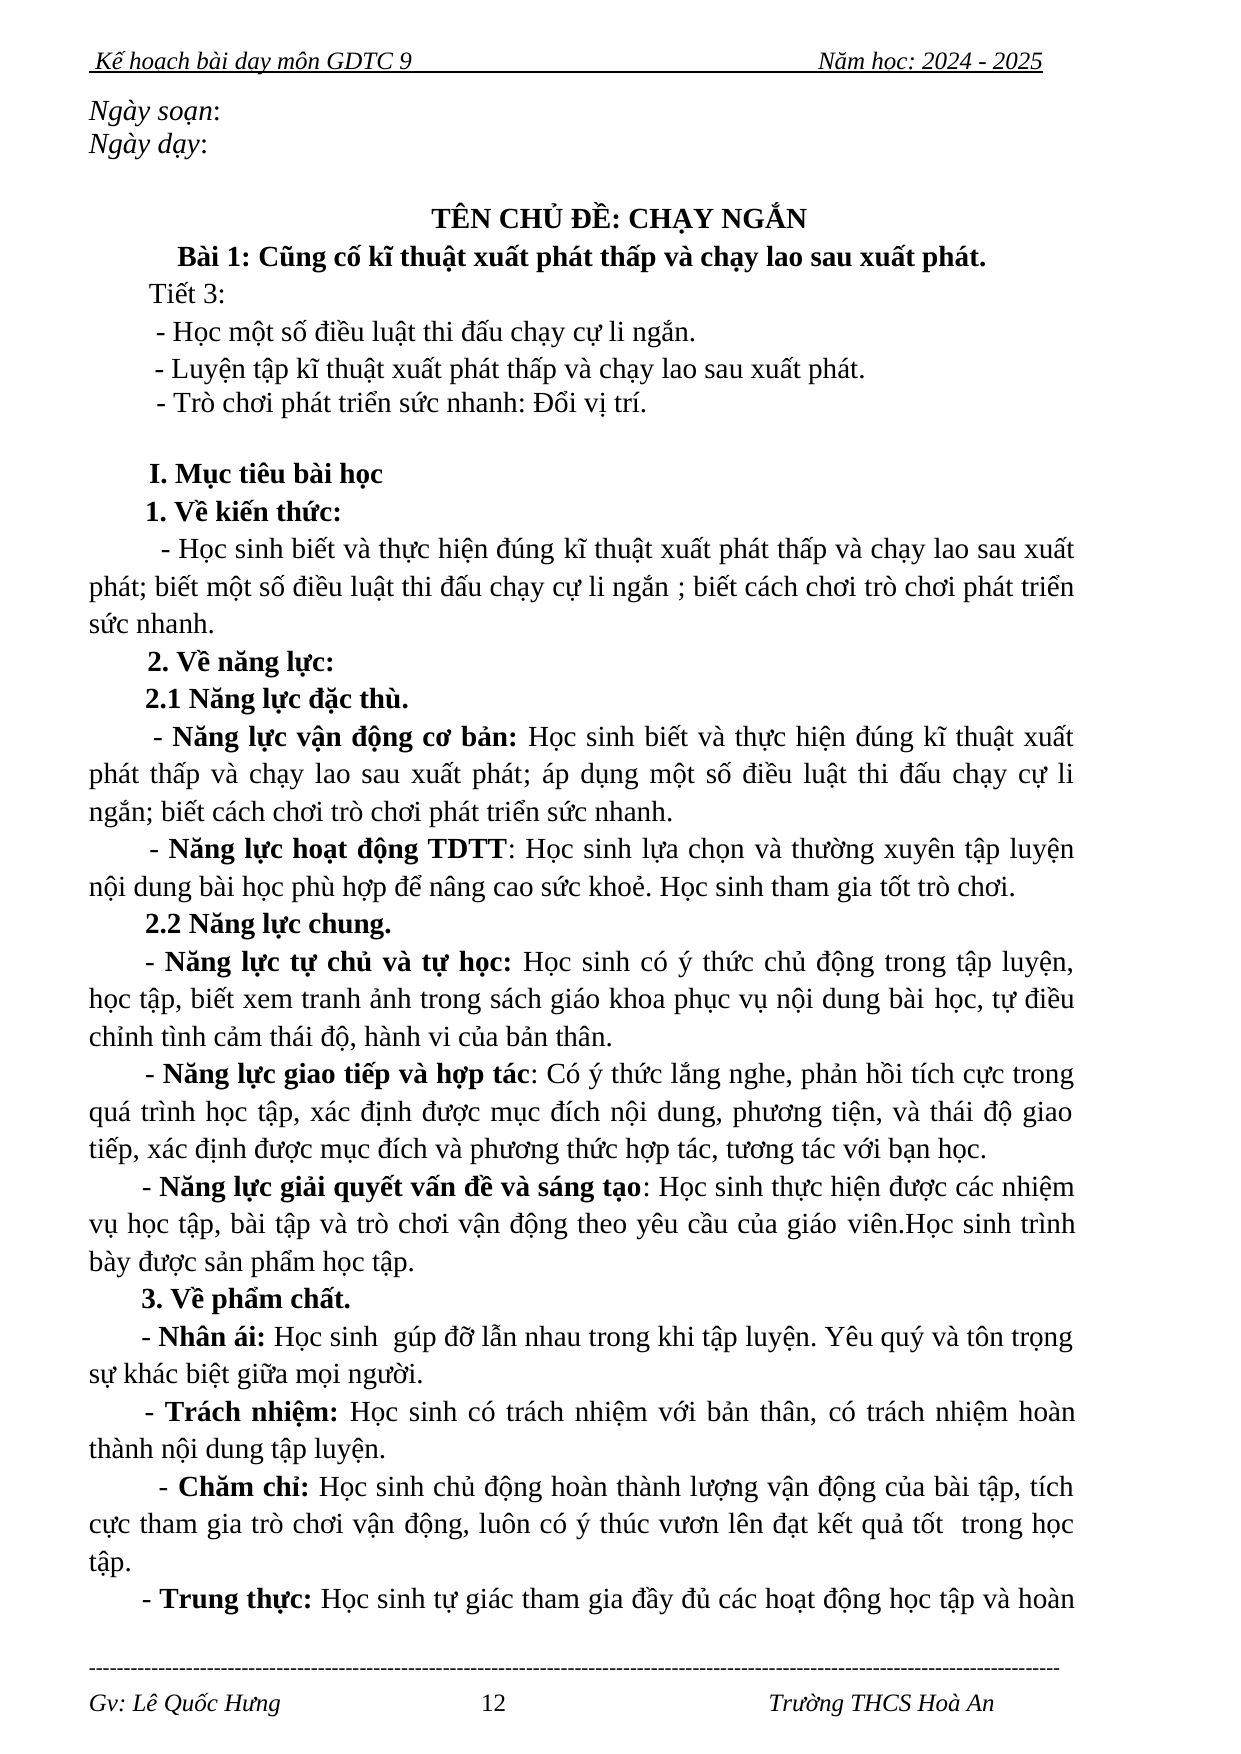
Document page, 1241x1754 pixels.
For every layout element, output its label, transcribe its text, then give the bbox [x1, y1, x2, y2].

text - Năng lực giao tiếp và hợp tác: Có ý thức lắng nghe, phản hồi tích cực trong quá trình học tập, xác định được mục đích nội dung, phương tiện, và thái độ giao tiếp, xác định được mục đích và phương thức hợp tác, tương tác với bạn học. [89, 1052, 1075, 1165]
text - Năng lực giải quyết vấn đề và sáng tạo: Học sinh thực hiện được các nhiệm vụ học tập, bài tập và trò chơi vận động theo yêu cầu của giáo viên.Học sinh trình bày được sản phẩm học tập. [89, 1165, 1076, 1277]
text - Trách nhiệm: Học sinh có trách nhiệm với bản thân, có trách nhiệm hoàn thành nội dung tập luyện. [89, 1390, 1076, 1465]
text 3. Về phẩm chất. [89, 1277, 1075, 1315]
text Ngày dạy: [89, 126, 1075, 160]
text Ngày soạn: [89, 89, 1052, 126]
text 2. Về năng lực: [89, 640, 1075, 677]
subtitle 2.1 Năng lực đặc thù. [89, 677, 1075, 715]
text TÊN CHỦ ĐỀ: CHẠY NGẮN [89, 197, 1075, 235]
subtitle 1. Về kiến thức: [89, 490, 1075, 527]
text - Chăm chỉ: Học sinh chủ động hoàn thành lượng vận động của bài tập, tích cực tham gia trò chơi vận động, luôn có ý thúc vươn lên đạt kết quả tốt trong học tập. [89, 1465, 1076, 1577]
text - Năng lực tự chủ và tự học: Học sinh có ý thức chủ động trong tập luyện, học tập, biết xem tranh ảnh trong sách giáo khoa phục vụ nội dung bài học, tự điều chỉnh tình cảm thái độ, hành vi của bản thân. [89, 940, 1075, 1052]
text I. Mục tiêu bài học [89, 452, 1075, 490]
text - Nhân ái: Học sinh gúp đỡ lẫn nhau trong khi tập luyện. Yêu quý và tôn trọng sự khác biệt giữa mọi người. [89, 1315, 1075, 1390]
text 2.2 Năng lực chung. [89, 902, 1075, 940]
text - Học một số điều luật thi đấu chạy cự li ngắn. [89, 310, 1075, 347]
text Bài 1: Cũng cố kĩ thuật xuất phát thấp và chạy lao sau xuất phát. [89, 235, 1075, 272]
text - Học sinh biết và thực hiện đúng kĩ thuật xuất phát thấp và chạy lao sau xuất phát; biết một số điều luật thi đấu chạy cự li ngắn ; biết cách chơi trò chơi phát triển sức nhanh. [89, 527, 1075, 640]
text - Năng lực hoạt động TDTT: Học sinh lựa chọn và thường xuyên tập luyện nội dung bài học phù hợp để nâng cao sức khoẻ. Học sinh tham gia tốt trò chơi. [89, 827, 1075, 902]
text - Năng lực vận động cơ bản: Học sinh biết và thực hiện đúng kĩ thuật xuất phát thấp và chạy lao sau xuất phát; áp dụng một số điều luật thi đấu chạy cự li ngắn; biết cách chơi trò chơi phát triển sức nhanh. [89, 715, 1075, 827]
text - Luyện tập kĩ thuật xuất phát thấp và chạy lao sau xuất phát. [89, 347, 1075, 385]
text Tiết 3: [89, 272, 1075, 310]
text - Trò chơi phát triển sức nhanh: Đổi vị trí. [89, 385, 1075, 418]
